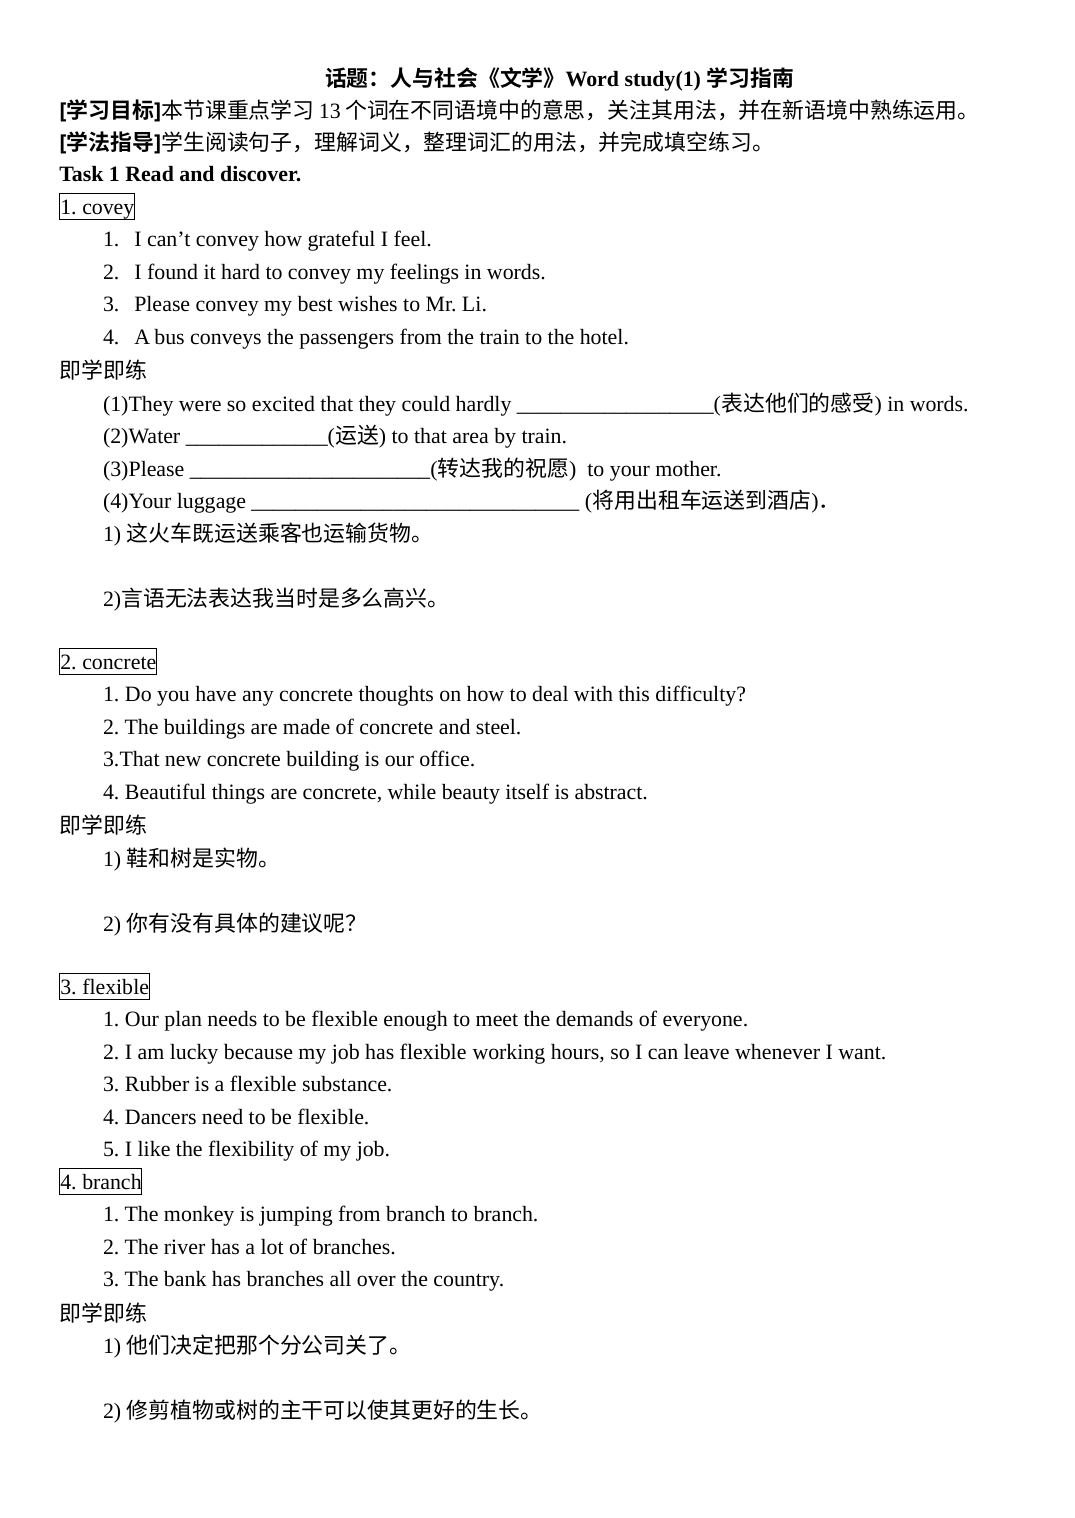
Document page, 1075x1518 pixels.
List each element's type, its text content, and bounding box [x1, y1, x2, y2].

text 1) 鞋和树是实物。 [59, 840, 1016, 873]
text 3.That new concrete building is our office. [59, 743, 1016, 775]
text 1. Do you have any concrete thoughts on how to deal with this difficulty? [59, 678, 1016, 710]
text 2) 你有没有具体的建议呢？ [59, 905, 1016, 938]
text 1) 这火车既运送乘客也运输货物。 [59, 515, 1016, 548]
text [学法指导]学生阅读句子，理解词义，整理词汇的用法，并完成填空练习。 [59, 125, 1016, 158]
text 2. I am lucky because my job has flexible working hours, so I can leave whenever I want. [59, 1035, 1016, 1068]
text 4. Beautiful things are concrete, while beauty itself is abstract. [59, 775, 1016, 808]
text 即学即练 [59, 353, 1016, 385]
text 1. covey [59, 190, 1016, 223]
text Task 1 Read and discover. [59, 158, 1016, 190]
text 2. The river has a lot of branches. [59, 1230, 1016, 1263]
list I can’t convey how grateful I feel. [59, 223, 1016, 255]
text 1. The monkey is jumping from branch to branch. [59, 1198, 1016, 1230]
text 3. flexible [59, 970, 1016, 1003]
text (3)Please ______________________(转达我的祝愿) to your mother. [59, 450, 1016, 483]
text [学习目标]本节课重点学习13个词在不同语境中的意思，关注其用法，并在新语境中熟练运用。 [59, 93, 1016, 125]
text 2. concrete [59, 645, 1016, 678]
text 即学即练 [59, 1295, 1016, 1328]
list A bus conveys the passengers from the train to the hotel. [59, 320, 1016, 353]
text 4. Dancers need to be flexible. [59, 1100, 1016, 1133]
text (2)Water _____________(运送) to that area by train. [59, 418, 1016, 450]
text 2)言语无法表达我当时是多么高兴。 [59, 580, 1016, 613]
text 即学即练 [59, 808, 1016, 840]
text 1. Our plan needs to be flexible enough to meet the demands of everyone. [59, 1003, 1016, 1035]
text 5. I like the flexibility of my job. [59, 1133, 1016, 1165]
text 话题：人与社会《文学》Word study(1) 学习指南 [59, 60, 1016, 93]
text (1)They were so excited that they could hardly __________________(表达他们的感受) in words. [59, 385, 1016, 418]
text (4)Your luggage ______________________________ (将用出租车运送到酒店)． [59, 483, 1016, 515]
text 3. Rubber is a flexible substance. [59, 1068, 1016, 1100]
text 3. The bank has branches all over the country. [59, 1263, 1016, 1295]
text 1) 他们决定把那个分公司关了。 [59, 1328, 1016, 1360]
text 2. The buildings are made of concrete and steel. [59, 710, 1016, 743]
text 4. branch [59, 1165, 1016, 1198]
text 2) 修剪植物或树的主干可以使其更好的生长。 [59, 1393, 1016, 1425]
list I found it hard to convey my feelings in words. [59, 255, 1016, 288]
list Please convey my best wishes to Mr. Li. [59, 288, 1016, 320]
